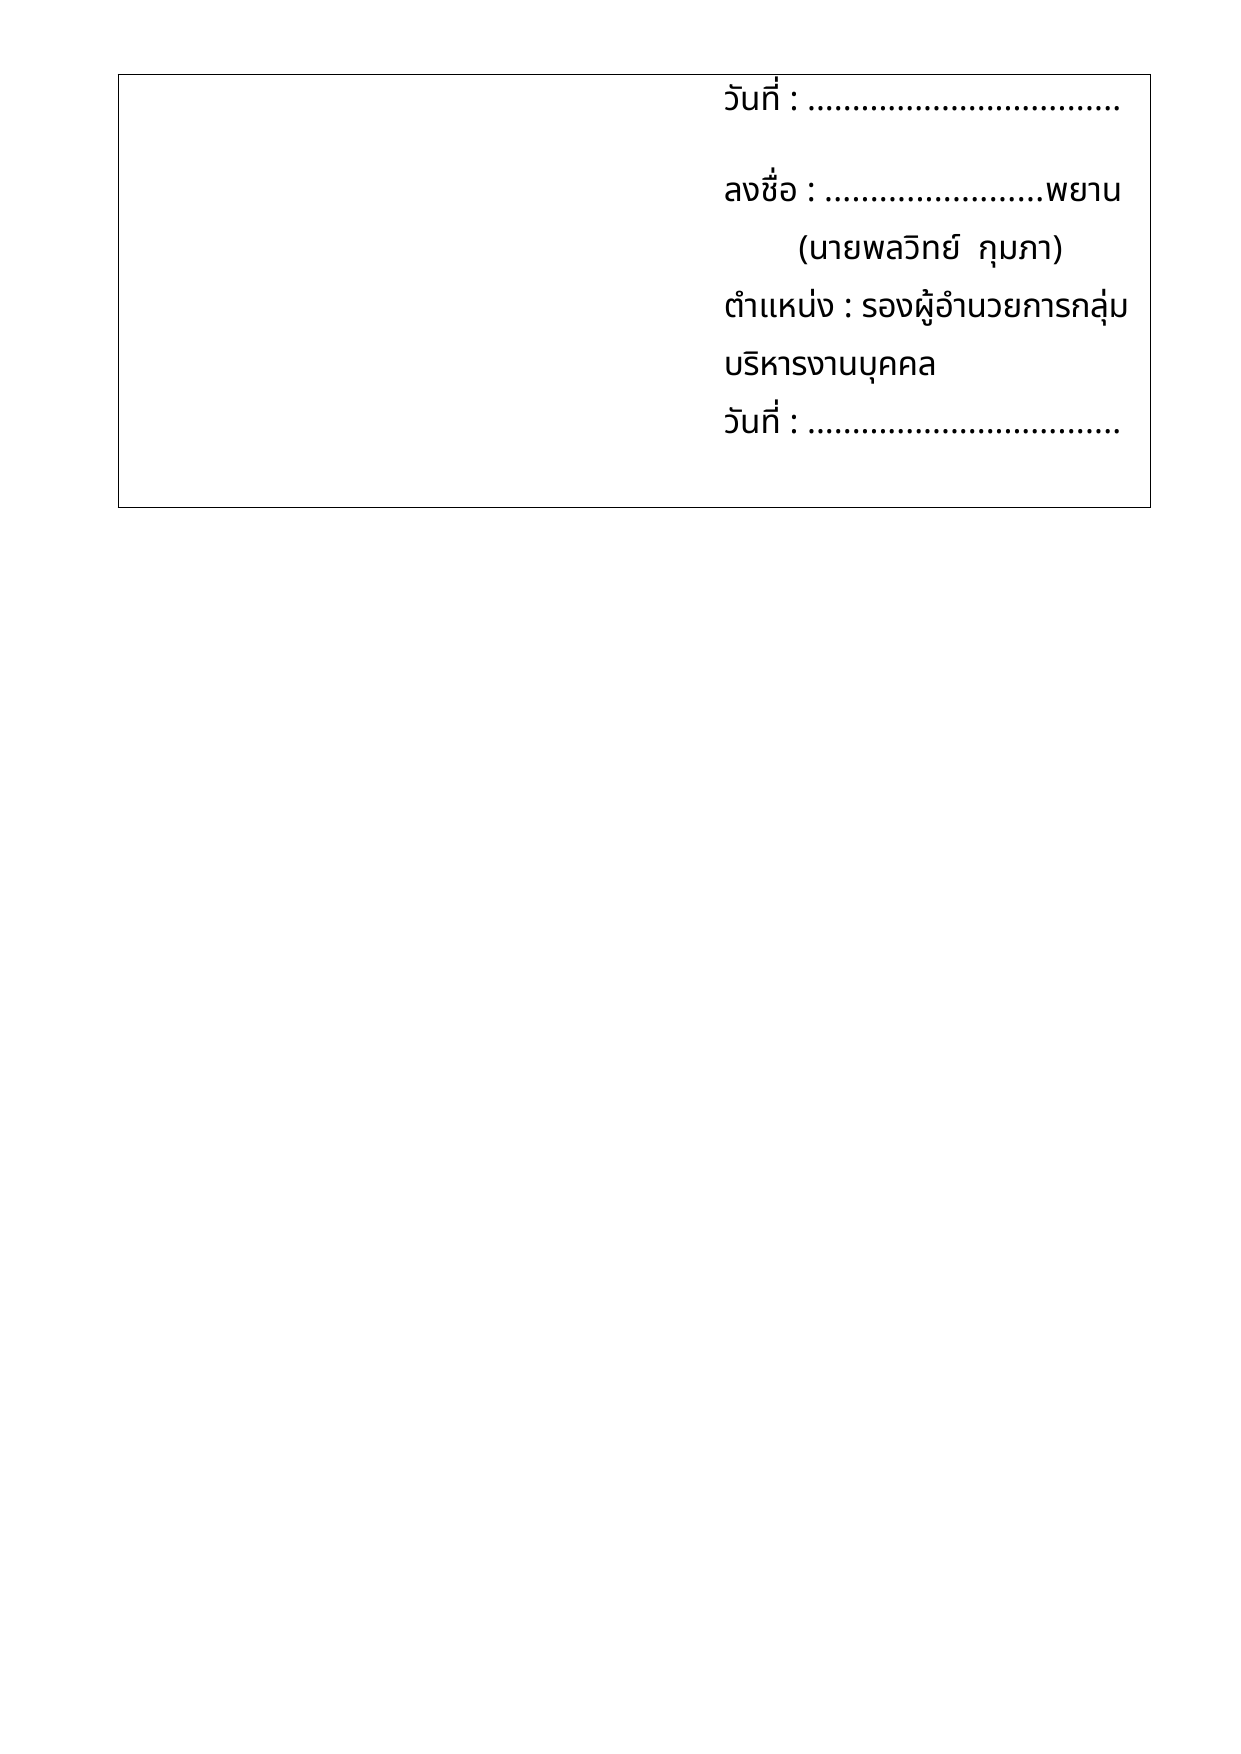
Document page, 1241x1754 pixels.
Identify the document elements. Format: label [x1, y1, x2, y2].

table_cell [119, 75, 1150, 507]
